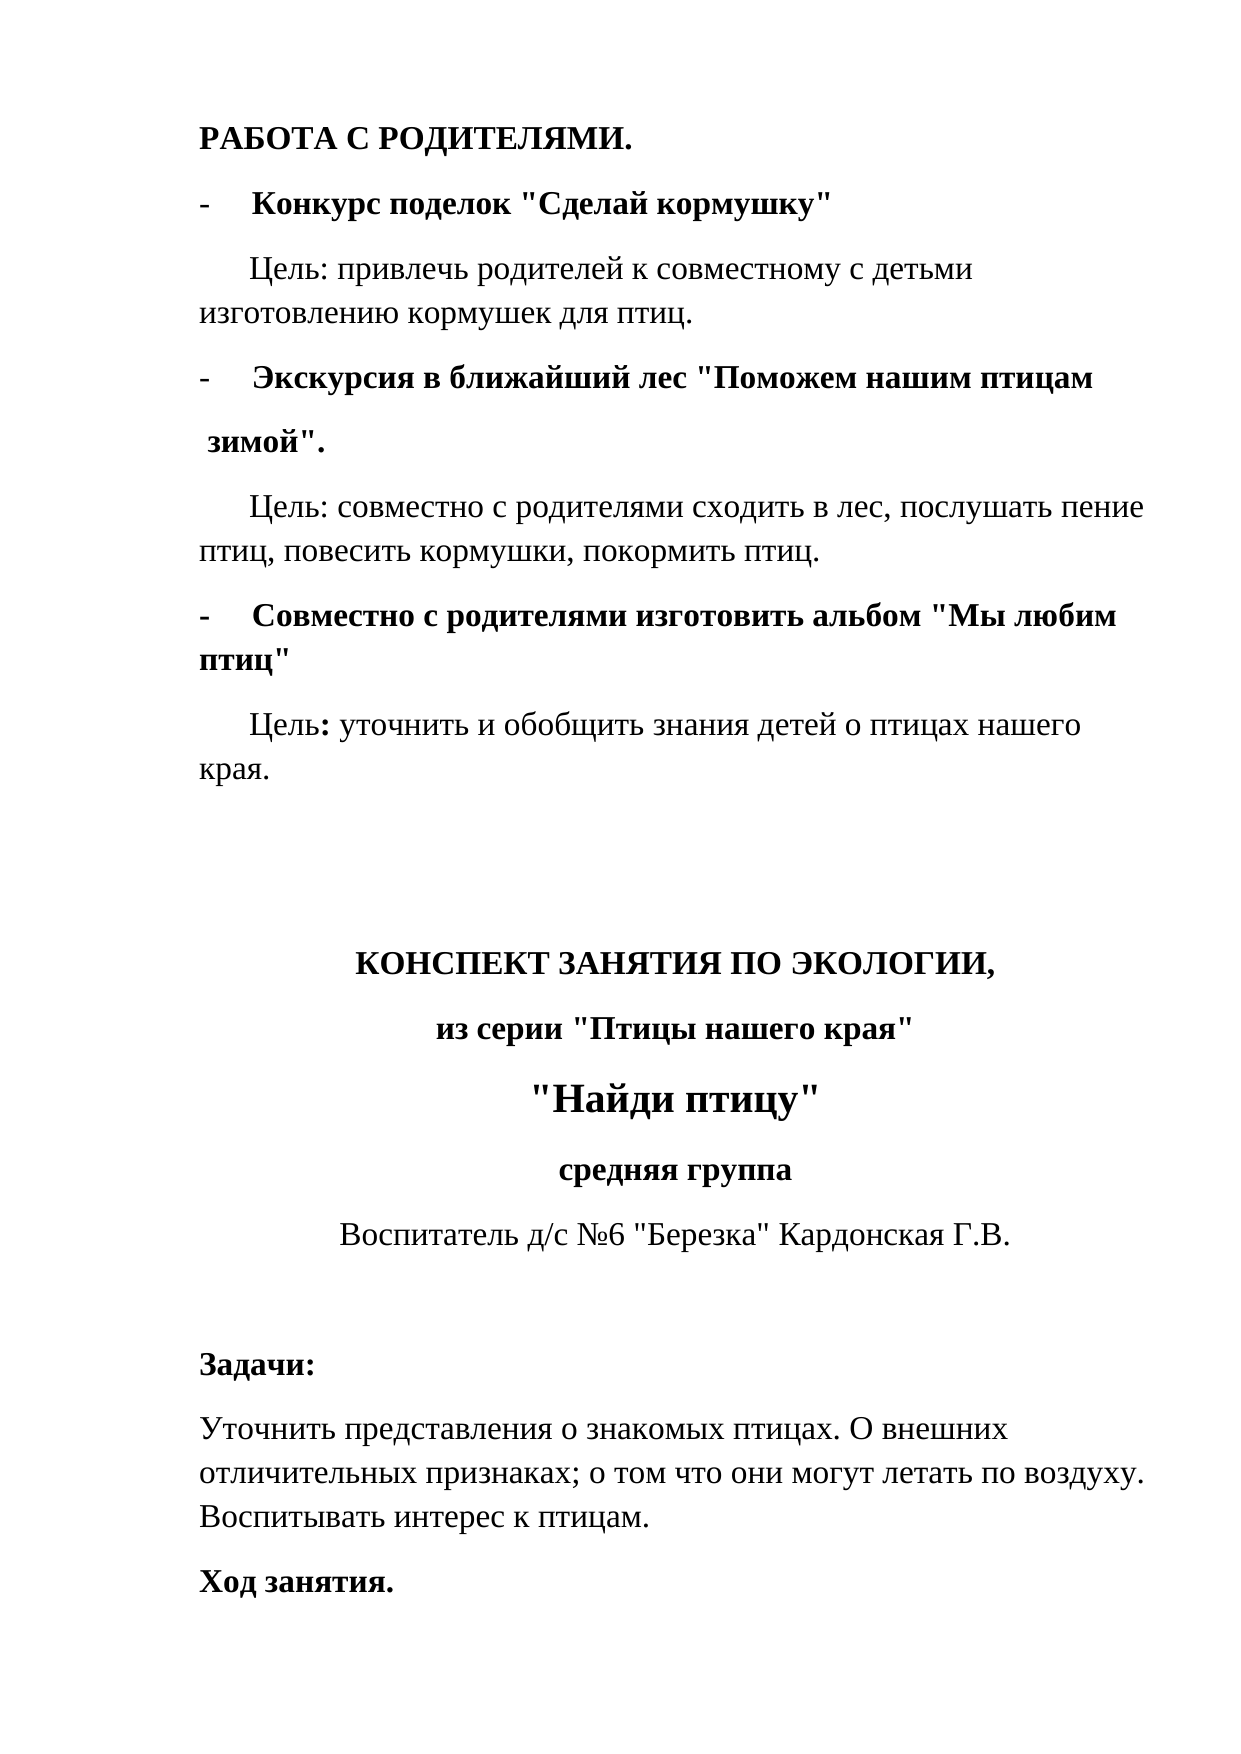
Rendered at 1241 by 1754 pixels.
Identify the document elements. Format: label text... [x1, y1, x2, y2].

text - Совместно с родителями изготовить альбом "Мы любим птиц" [199, 596, 1152, 678]
text РАБОТА С РОДИТЕЛЯМИ. [199, 118, 1152, 156]
text - Конкурс поделок "Сделай кормушку" [199, 183, 1152, 221]
text Цель: совместно с родителями сходить в лес, послушать пение птиц, повесить кормушки, покормить птиц. [199, 487, 1152, 569]
text из серии "Птицы нашего края" [199, 1008, 1152, 1047]
text Цель: уточнить и обобщить знания детей о птицах нашего края. [199, 704, 1152, 787]
text Цель: привлечь родителей к совместному с детьми изготовлению кормушек для птиц. [199, 248, 1152, 330]
text - Экскурсия в ближайший лес "Поможем нашим птицам [199, 357, 1152, 395]
text КОНСПЕКТ ЗАНЯТИЯ ПО ЭКОЛОГИИ, [199, 943, 1152, 982]
text средняя группа [199, 1149, 1152, 1187]
text Уточнить представления о знакомых птицах. О внешних отличительных признаках; о том что они могут летать по воздуху. Воспитывать интерес к птицам. [199, 1409, 1152, 1535]
text "Найди птицу" [199, 1073, 1152, 1121]
text Задачи: [199, 1344, 1152, 1382]
text Ход занятия. [199, 1562, 1152, 1600]
text зимой". [199, 422, 1152, 460]
text Воспитатель д/с №6 "Березка" Кардонская Г.В. [199, 1214, 1152, 1252]
